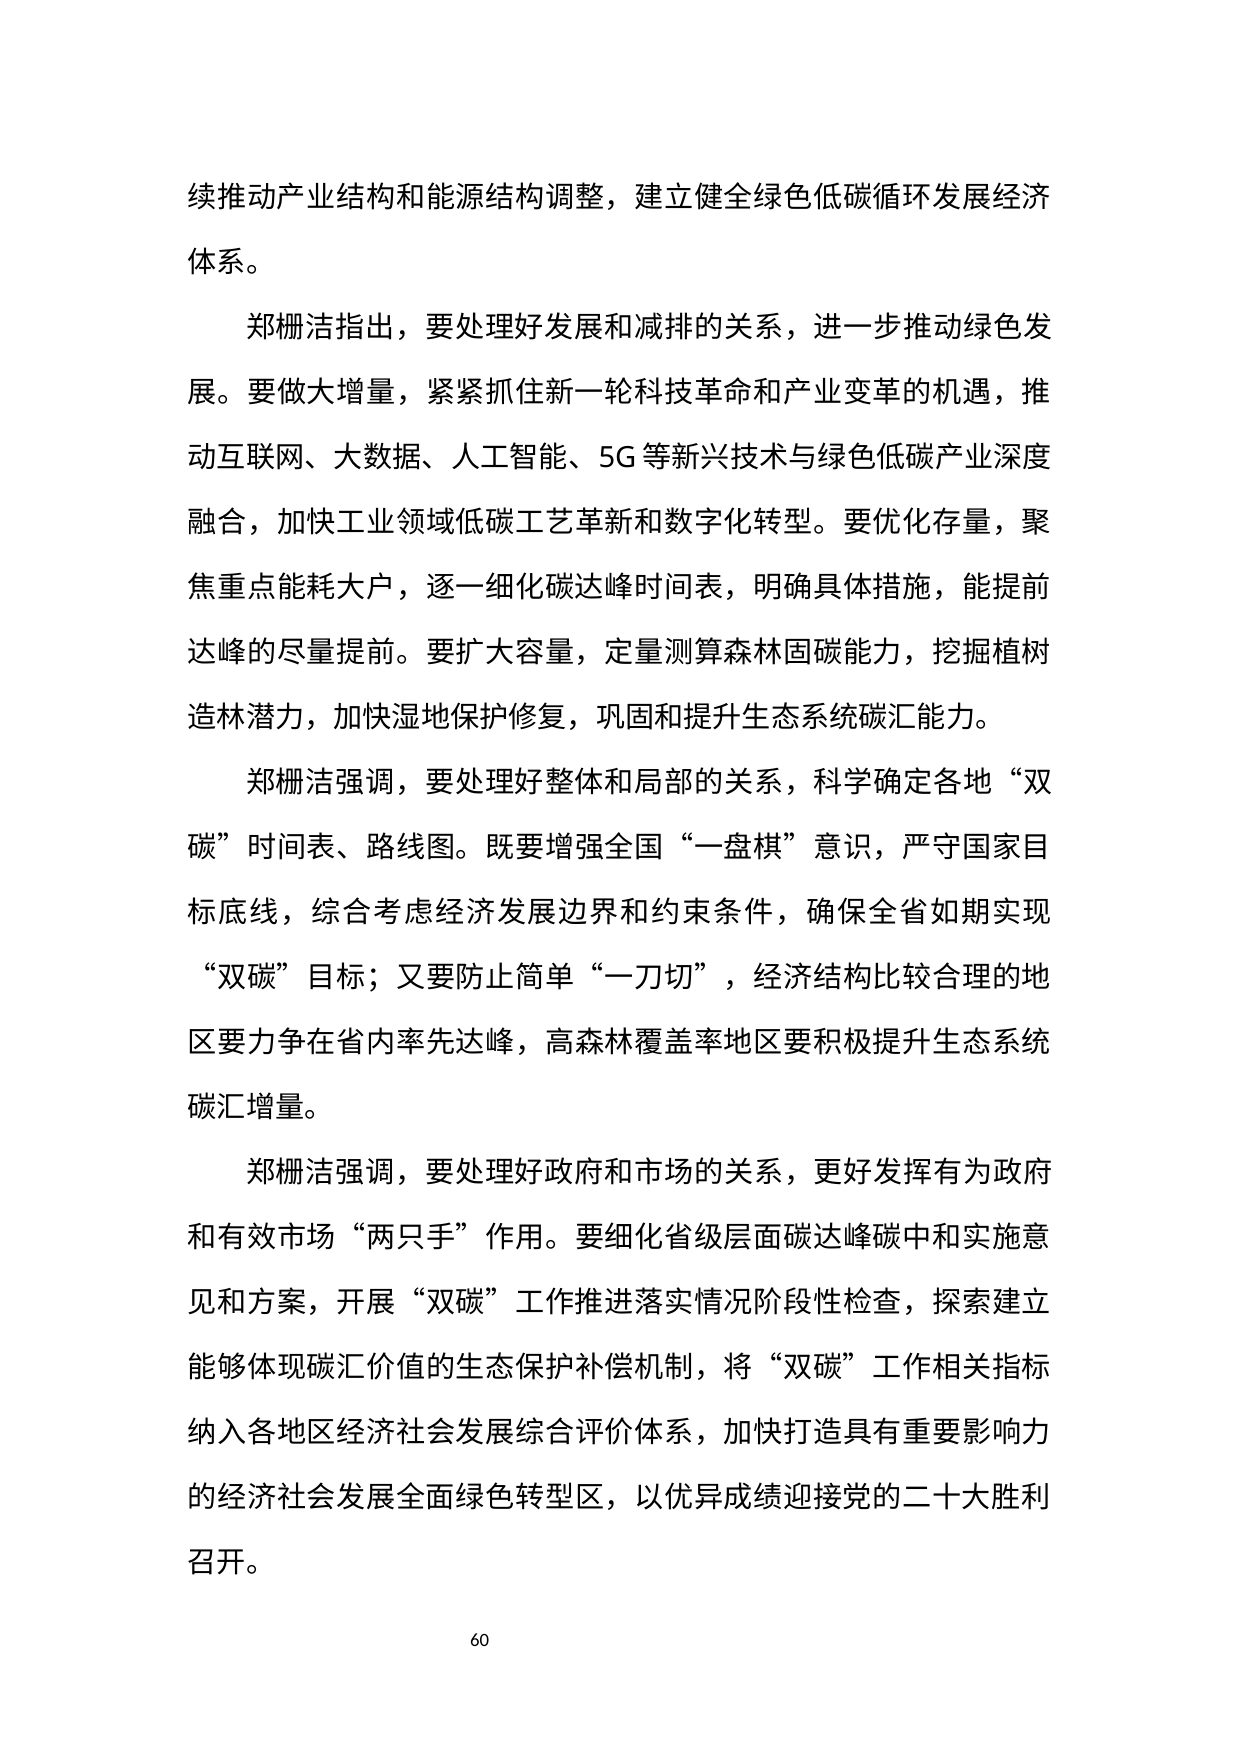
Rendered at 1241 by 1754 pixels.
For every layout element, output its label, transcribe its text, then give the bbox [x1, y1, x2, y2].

text 郑栅洁强调，要处理好政府和市场的关系，更好发挥有为政府和有效市场“两只手”作用。要细化省级层面碳达峰碳中和实施意见和方案，开展“双碳”工作推进落实情况阶段性检查，探索建立能够体现碳汇价值的生态保护补偿机制，将“双碳”工作相关指标纳入各地区经济社会发展综合评价体系，加快打造具有重要影响力的经济社会发展全面绿色转型区，以优异成绩迎接党的二十大胜利召开。 [187, 1137, 1053, 1592]
text 郑栅洁强调，要处理好整体和局部的关系，科学确定各地“双碳”时间表、路线图。既要增强全国“一盘棋”意识，严守国家目标底线，综合考虑经济发展边界和约束条件，确保全省如期实现“双碳”目标；又要防止简单“一刀切”，经济结构比较合理的地区要力争在省内率先达峰，高森林覆盖率地区要积极提升生态系统碳汇增量。 [187, 747, 1053, 1137]
text 郑栅洁指出，要处理好发展和减排的关系，进一步推动绿色发展。要做大增量，紧紧抓住新一轮科技革命和产业变革的机遇，推动互联网、大数据、人工智能、5G等新兴技术与绿色低碳产业深度融合，加快工业领域低碳工艺革新和数字化转型。要优化存量，聚焦重点能耗大户，逐一细化碳达峰时间表，明确具体措施，能提前达峰的尽量提前。要扩大容量，定量测算森林固碳能力，挖掘植树造林潜力，加快湿地保护修复，巩固和提升生态系统碳汇能力。 [187, 292, 1053, 747]
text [187, 162, 1053, 292]
